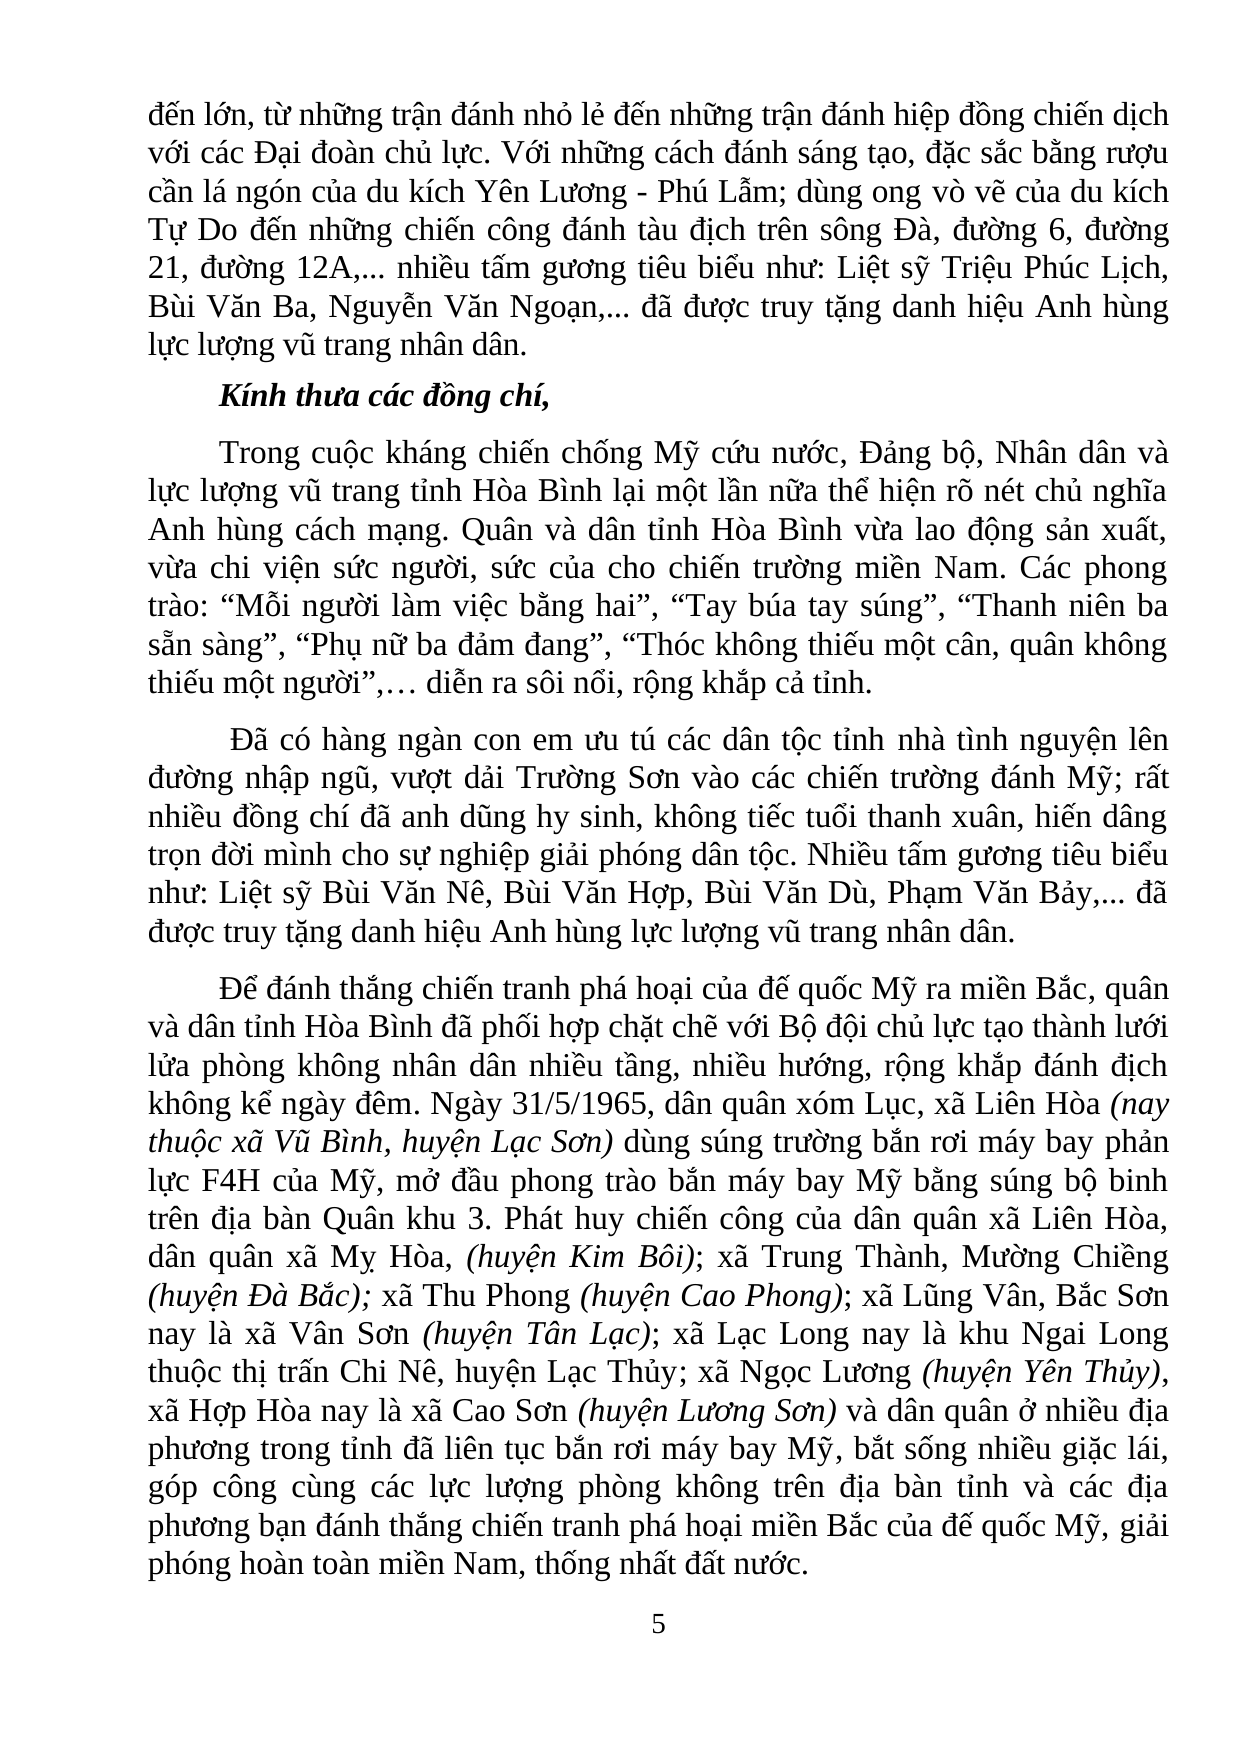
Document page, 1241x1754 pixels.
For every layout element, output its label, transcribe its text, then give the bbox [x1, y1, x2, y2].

text Kính thưa các đồng chí, [148, 375, 1169, 414]
text Để đánh thắng chiến tranh phá hoại của đế quốc Mỹ ra miền Bắc, quân và dân tỉnh Hòa Bình đã phối hợp chặt chẽ với Bộ đội chủ lực tạo thành lưới lửa phòng không nhân dân nhiều tầng, nhiều hướng, rộng khắp đánh địch không kể ngày đêm. Ngày 31/5/1965, dân quân xóm Lục, xã Liên Hòa (nay thuộc xã Vũ Bình, huyện Lạc Sơn) dùng súng trường bắn rơi máy bay phản lực F4H của Mỹ, mở đầu phong trào bắn máy bay Mỹ bằng súng bộ binh trên địa bàn Quân khu 3. Phát huy chiến công của dân quân xã Liên Hòa, dân quân xã Mỵ Hòa, (huyện Kim Bôi); xã Trung Thành, Mường Chiềng (huyện Đà Bắc); xã Thu Phong (huyện Cao Phong); xã Lũng Vân, Bắc Sơn nay là xã Vân Sơn (huyện Tân Lạc); xã Lạc Long nay là khu Ngai Long thuộc thị trấn Chi Nê, huyện Lạc Thủy; xã Ngọc Lương (huyện Yên Thủy), xã Hợp Hòa nay là xã Cao Sơn (huyện Lương Sơn) và dân quân ở nhiều địa phương trong tỉnh đã liên tục bắn rơi máy bay Mỹ, bắt sống nhiều giặc lái, góp công cùng các lực lượng phòng không trên địa bàn tỉnh và các địa phương bạn đánh thắng chiến tranh phá hoại miền Bắc của đế quốc Mỹ, giải phóng hoàn toàn miền Nam, thống nhất đất nước. [148, 968, 1169, 1582]
text Đã có hàng ngàn con em ưu tú các dân tộc tỉnh nhà tình nguyện lên đường nhập ngũ, vượt dải Trường Sơn vào các chiến trường đánh Mỹ; rất nhiều đồng chí đã anh dũng hy sinh, không tiếc tuổi thanh xuân, hiến dâng trọn đời mình cho sự nghiệp giải phóng dân tộc. Nhiều tấm gương tiêu biểu như: Liệt sỹ Bùi Văn Nê, Bùi Văn Hợp, Bùi Văn Dù, Phạm Văn Bảy,... đã được truy tặng danh hiệu Anh hùng lực lượng vũ trang nhân dân. [148, 719, 1169, 949]
text Trong cuộc kháng chiến chống Mỹ cứu nước, Đảng bộ, Nhân dân và lực lượng vũ trang tỉnh Hòa Bình lại một lần nữa thể hiện rõ nét chủ nghĩa Anh hùng cách mạng. Quân và dân tỉnh Hòa Bình vừa lao động sản xuất, vừa chi viện sức người, sức của cho chiến trường miền Nam. Các phong trào: “Mỗi người làm việc bằng hai”, “Tay búa tay súng”, “Thanh niên ba sẵn sàng”, “Phụ nữ ba đảm đang”, “Thóc không thiếu một cân, quân không thiếu một người”,… diễn ra sôi nổi, rộng khắp cả tỉnh. [148, 432, 1169, 701]
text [148, 94, 1169, 363]
